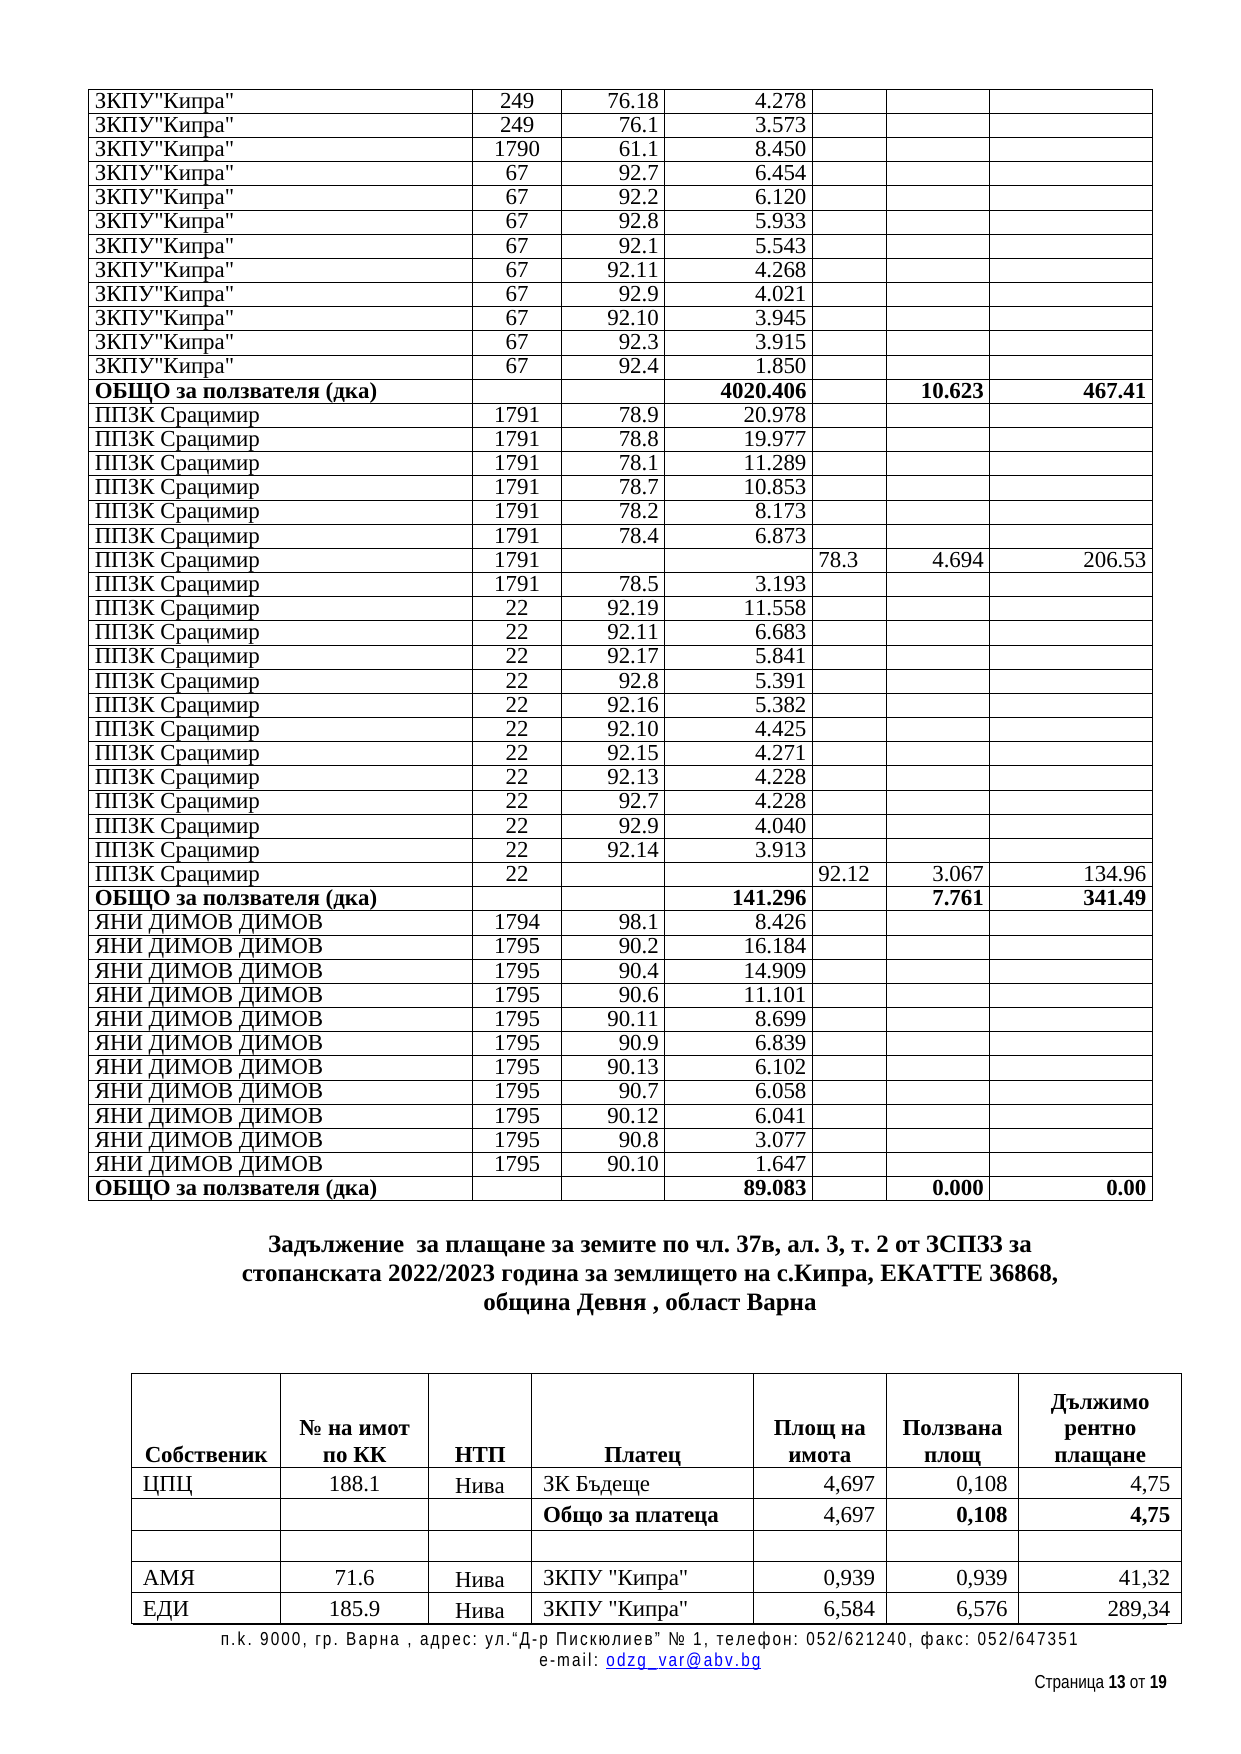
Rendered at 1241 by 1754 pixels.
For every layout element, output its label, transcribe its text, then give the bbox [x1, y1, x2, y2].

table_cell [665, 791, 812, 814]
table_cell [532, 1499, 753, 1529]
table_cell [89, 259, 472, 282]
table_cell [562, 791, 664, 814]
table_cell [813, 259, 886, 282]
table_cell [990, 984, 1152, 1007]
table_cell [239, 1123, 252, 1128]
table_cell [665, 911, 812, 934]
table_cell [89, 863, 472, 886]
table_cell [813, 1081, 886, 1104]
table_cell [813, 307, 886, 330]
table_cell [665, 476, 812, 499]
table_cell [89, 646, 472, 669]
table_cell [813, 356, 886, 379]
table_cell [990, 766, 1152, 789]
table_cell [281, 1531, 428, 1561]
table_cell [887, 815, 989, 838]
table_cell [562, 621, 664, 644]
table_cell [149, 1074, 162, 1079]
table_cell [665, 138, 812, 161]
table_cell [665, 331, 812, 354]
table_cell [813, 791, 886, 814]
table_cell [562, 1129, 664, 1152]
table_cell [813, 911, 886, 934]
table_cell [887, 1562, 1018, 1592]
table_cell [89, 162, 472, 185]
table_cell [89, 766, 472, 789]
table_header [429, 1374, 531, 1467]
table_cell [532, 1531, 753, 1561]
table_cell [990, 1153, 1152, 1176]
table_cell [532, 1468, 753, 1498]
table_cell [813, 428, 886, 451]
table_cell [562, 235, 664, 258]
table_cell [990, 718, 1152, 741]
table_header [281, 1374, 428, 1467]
text Задължение за плащане за земите по чл. 37в, ал. 3, т. 2 от ЗСПЗЗ за [133, 1229, 1167, 1258]
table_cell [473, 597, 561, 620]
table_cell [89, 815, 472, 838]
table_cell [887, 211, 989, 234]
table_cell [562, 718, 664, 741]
text стопанската 2022/2023 година за землището на с.Кипра, ЕКАТТЕ 36868, [133, 1258, 1167, 1287]
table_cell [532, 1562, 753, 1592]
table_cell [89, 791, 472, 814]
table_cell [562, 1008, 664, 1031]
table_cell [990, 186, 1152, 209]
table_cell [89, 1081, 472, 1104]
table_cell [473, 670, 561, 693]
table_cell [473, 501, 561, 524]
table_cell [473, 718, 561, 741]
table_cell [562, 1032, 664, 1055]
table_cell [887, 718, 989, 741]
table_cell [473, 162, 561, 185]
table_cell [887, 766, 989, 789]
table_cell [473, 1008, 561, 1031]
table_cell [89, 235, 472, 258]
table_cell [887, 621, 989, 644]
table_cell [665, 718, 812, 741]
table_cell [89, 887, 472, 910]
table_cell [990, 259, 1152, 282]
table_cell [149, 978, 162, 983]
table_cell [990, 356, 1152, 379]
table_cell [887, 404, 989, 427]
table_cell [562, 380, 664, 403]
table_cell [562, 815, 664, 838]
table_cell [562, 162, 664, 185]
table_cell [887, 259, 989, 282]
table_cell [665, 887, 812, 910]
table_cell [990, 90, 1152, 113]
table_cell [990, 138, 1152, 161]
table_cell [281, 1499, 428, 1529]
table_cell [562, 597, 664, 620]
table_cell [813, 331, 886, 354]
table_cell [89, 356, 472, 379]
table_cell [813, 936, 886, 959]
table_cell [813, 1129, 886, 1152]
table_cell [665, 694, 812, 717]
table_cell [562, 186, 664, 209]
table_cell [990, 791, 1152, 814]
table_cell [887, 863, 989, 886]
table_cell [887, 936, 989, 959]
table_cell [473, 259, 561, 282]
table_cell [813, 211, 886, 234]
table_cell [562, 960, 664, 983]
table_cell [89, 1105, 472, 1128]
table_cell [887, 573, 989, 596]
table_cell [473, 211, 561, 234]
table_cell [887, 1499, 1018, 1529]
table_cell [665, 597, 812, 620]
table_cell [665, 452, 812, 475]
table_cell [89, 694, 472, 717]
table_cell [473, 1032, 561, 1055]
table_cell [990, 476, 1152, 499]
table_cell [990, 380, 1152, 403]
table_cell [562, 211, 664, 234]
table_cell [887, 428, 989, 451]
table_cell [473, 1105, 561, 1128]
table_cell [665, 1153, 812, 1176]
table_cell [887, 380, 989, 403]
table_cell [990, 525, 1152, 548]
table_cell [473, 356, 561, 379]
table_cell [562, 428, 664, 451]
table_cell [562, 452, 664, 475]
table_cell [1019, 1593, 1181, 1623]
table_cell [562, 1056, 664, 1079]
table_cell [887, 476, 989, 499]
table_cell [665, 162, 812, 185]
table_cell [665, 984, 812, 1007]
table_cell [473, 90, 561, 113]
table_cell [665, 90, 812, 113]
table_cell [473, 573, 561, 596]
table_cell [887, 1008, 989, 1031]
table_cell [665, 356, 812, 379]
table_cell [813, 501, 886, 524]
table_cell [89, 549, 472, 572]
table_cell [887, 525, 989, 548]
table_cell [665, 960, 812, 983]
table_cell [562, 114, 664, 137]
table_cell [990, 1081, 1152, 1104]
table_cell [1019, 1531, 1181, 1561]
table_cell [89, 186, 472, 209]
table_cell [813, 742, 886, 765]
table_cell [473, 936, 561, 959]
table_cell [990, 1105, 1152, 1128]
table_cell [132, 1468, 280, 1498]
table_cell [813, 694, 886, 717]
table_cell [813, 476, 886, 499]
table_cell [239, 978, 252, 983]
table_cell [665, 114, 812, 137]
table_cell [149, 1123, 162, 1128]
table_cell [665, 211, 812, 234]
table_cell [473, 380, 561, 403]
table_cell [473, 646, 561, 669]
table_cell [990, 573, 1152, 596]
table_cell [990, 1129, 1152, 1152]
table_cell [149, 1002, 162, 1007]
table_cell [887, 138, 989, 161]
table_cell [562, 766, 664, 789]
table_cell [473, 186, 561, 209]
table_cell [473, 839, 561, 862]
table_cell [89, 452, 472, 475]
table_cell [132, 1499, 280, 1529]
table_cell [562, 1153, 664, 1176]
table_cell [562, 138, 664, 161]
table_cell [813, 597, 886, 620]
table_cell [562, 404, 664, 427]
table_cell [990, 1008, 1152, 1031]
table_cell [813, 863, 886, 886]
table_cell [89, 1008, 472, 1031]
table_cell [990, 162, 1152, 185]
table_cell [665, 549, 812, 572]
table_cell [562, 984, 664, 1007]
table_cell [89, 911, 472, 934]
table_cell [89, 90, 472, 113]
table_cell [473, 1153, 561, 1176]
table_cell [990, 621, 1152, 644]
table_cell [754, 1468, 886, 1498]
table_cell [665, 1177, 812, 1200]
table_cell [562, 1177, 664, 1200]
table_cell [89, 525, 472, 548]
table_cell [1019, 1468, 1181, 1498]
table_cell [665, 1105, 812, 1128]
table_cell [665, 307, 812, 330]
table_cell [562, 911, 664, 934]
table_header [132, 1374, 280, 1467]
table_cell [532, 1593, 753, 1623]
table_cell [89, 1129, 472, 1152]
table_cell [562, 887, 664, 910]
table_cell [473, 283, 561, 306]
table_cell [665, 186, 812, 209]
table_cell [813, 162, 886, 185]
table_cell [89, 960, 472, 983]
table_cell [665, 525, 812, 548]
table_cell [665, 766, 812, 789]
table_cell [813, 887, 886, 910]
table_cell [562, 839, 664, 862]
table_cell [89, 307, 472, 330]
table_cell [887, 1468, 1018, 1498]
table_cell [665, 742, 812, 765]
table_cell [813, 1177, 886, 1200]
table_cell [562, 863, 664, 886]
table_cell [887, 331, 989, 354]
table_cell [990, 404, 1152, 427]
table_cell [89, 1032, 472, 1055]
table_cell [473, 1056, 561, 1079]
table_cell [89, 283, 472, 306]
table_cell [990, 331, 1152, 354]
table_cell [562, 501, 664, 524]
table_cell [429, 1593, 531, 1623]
text община Девня , област Варна [133, 1287, 1167, 1316]
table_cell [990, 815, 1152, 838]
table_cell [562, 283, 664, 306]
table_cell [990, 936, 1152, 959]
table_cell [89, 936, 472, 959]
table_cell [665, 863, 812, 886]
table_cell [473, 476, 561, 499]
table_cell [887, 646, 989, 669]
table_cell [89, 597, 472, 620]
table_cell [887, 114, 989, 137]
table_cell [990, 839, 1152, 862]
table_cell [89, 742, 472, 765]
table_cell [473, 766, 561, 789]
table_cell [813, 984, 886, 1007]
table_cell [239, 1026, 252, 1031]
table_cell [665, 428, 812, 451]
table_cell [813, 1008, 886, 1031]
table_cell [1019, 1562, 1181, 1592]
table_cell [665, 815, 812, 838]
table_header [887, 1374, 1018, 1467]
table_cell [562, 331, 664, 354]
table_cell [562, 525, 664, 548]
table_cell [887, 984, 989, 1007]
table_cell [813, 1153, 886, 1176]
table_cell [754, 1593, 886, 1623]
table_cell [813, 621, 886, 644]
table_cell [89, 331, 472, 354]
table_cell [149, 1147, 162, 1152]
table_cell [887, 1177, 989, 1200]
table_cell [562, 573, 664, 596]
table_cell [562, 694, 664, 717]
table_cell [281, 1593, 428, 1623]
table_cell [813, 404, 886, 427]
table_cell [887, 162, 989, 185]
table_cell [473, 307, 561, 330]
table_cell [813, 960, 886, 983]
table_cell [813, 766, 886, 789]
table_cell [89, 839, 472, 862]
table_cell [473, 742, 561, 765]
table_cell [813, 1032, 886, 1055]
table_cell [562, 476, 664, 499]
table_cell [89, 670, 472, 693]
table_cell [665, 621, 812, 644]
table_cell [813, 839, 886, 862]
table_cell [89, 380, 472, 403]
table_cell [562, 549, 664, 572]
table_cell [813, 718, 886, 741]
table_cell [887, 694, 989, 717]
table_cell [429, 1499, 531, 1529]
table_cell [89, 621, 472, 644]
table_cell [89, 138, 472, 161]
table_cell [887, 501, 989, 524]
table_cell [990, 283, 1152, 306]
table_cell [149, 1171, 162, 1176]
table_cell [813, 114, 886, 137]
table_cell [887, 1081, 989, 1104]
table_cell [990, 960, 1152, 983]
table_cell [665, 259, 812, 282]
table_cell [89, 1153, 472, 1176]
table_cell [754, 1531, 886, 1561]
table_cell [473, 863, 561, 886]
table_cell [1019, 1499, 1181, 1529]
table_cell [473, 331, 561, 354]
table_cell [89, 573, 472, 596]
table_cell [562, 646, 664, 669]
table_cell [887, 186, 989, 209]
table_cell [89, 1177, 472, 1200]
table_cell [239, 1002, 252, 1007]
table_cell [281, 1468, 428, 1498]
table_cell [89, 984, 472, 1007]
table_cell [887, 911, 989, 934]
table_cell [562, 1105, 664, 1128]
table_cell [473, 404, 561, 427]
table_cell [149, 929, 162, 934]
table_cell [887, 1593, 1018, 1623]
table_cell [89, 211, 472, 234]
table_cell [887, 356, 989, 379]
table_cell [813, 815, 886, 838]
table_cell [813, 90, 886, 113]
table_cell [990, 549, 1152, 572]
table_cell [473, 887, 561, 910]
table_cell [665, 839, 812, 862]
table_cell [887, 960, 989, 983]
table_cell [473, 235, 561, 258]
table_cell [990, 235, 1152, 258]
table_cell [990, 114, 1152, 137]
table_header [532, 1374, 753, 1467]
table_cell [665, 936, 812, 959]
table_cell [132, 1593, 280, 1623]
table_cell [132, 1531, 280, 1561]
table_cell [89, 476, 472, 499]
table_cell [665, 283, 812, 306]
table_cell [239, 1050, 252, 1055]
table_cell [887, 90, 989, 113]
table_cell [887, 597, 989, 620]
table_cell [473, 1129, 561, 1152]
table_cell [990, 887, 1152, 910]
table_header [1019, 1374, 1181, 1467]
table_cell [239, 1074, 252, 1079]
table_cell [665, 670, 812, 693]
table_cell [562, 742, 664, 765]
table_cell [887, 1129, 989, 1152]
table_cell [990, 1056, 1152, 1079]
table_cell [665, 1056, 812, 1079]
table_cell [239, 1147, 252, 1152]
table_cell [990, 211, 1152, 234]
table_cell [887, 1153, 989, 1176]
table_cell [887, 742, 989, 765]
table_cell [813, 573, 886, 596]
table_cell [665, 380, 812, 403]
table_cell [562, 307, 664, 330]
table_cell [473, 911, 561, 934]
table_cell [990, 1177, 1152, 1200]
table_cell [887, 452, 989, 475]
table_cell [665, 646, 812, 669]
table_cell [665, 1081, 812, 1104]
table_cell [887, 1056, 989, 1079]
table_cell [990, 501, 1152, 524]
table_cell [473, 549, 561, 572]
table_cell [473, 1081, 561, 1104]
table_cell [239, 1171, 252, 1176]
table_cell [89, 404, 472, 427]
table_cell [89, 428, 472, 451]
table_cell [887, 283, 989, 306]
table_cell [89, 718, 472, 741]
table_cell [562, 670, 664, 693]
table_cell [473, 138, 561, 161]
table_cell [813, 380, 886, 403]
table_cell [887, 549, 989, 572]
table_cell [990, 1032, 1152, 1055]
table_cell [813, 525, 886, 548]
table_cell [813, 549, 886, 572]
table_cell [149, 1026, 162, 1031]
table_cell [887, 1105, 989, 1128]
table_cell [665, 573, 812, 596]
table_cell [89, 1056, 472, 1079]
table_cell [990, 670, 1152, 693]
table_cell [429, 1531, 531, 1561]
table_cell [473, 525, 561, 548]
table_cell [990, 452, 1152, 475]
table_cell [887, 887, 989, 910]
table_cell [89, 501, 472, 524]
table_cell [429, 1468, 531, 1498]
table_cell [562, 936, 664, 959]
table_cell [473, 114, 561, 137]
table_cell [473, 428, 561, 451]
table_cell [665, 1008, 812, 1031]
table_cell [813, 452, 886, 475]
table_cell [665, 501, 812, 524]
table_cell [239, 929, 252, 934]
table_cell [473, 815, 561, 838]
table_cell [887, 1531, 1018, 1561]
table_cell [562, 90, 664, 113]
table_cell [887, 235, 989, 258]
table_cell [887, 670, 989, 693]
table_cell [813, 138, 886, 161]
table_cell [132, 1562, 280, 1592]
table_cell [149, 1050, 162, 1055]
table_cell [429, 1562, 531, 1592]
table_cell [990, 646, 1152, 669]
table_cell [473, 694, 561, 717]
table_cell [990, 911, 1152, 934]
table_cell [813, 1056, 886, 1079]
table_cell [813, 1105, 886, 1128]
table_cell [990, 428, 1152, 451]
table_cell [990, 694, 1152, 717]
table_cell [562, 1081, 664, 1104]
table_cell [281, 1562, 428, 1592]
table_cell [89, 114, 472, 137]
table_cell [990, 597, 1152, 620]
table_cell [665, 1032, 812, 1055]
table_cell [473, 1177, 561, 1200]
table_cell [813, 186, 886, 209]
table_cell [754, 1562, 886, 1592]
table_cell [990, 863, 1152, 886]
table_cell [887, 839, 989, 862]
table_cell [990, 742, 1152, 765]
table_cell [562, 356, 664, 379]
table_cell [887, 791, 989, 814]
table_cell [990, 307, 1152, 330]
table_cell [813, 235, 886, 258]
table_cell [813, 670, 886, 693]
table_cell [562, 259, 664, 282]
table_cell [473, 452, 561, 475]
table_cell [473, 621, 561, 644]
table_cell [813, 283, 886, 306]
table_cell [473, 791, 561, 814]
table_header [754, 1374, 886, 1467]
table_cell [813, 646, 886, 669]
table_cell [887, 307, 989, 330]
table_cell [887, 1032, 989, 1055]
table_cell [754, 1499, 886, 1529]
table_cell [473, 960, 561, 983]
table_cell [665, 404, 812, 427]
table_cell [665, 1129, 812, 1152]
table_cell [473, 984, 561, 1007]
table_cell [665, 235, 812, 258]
